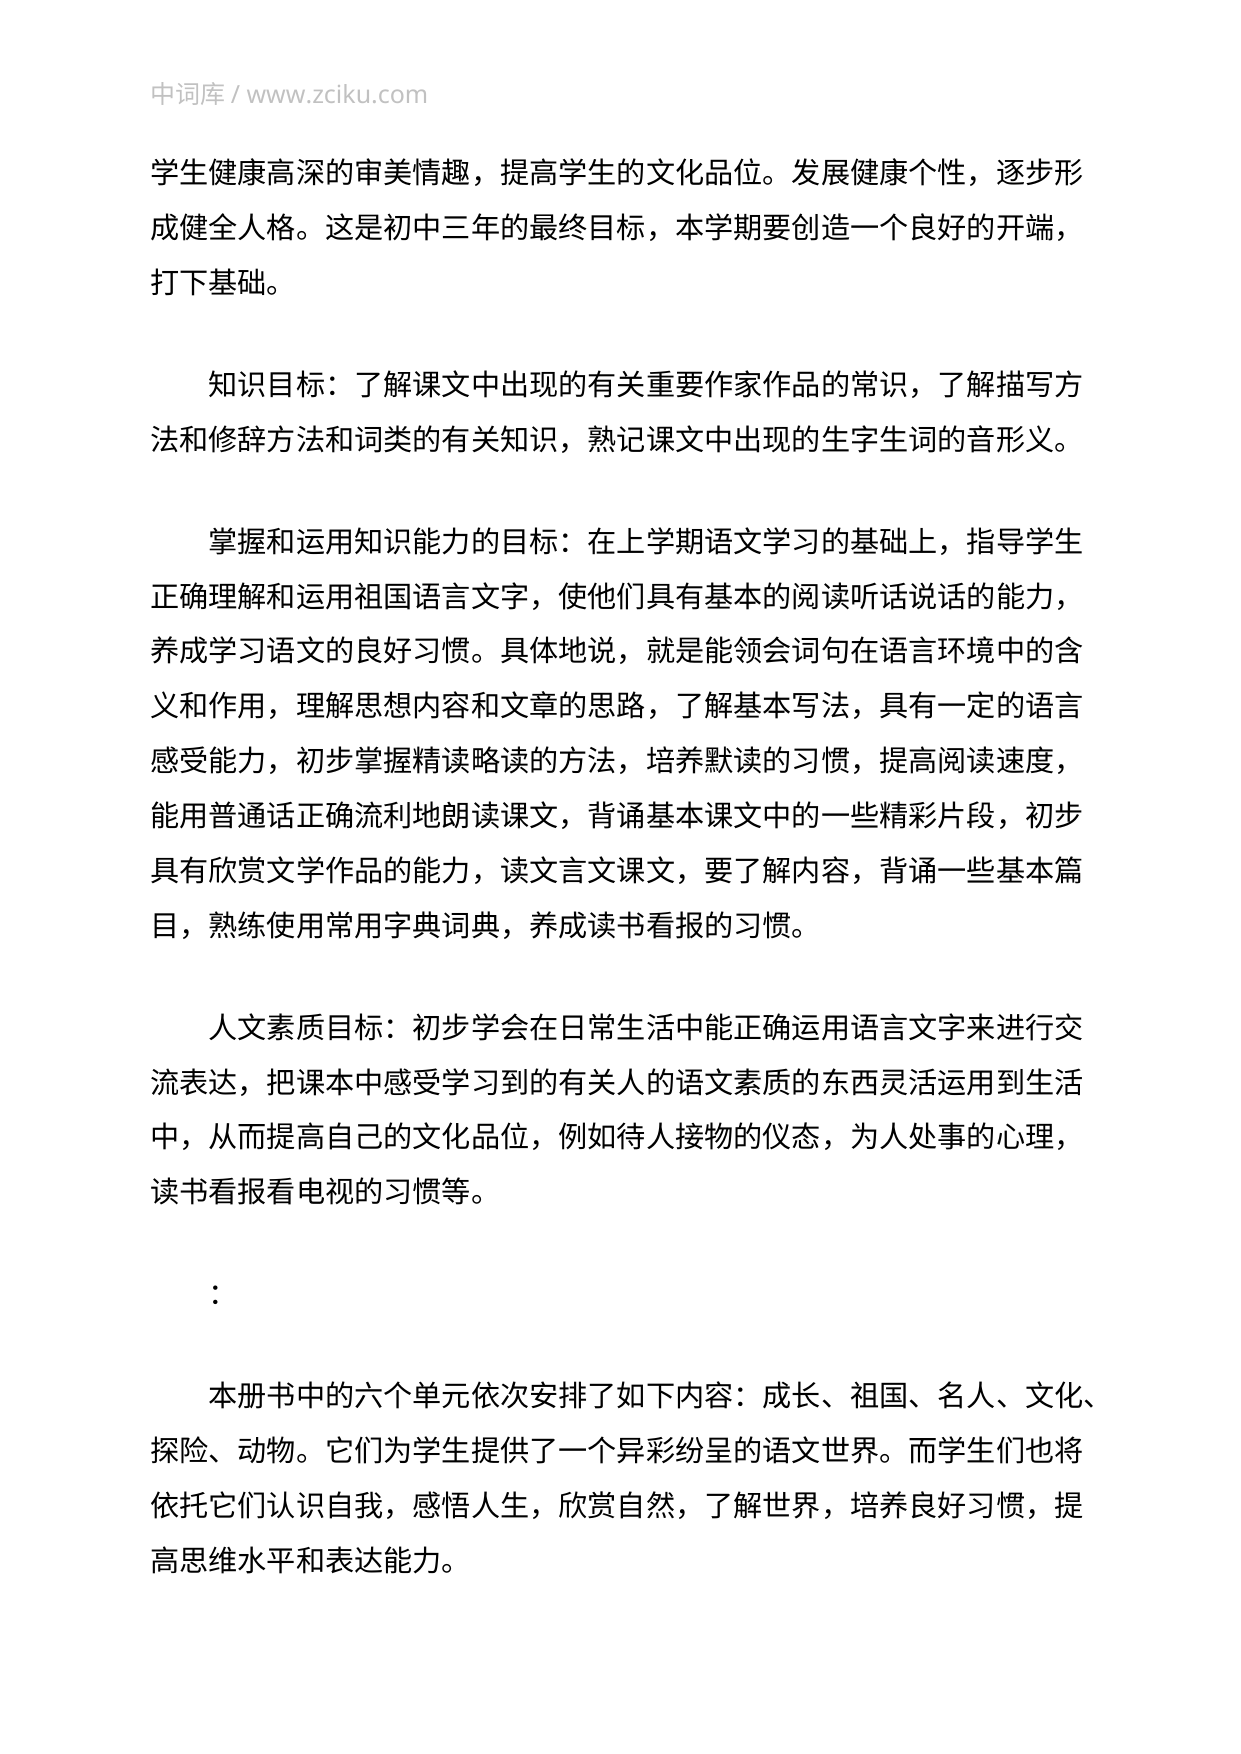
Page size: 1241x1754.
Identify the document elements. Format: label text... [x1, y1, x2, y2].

text 掌握和运用知识能力的目标：在上学期语文学习的基础上，指导学生正确理解和运用祖国语言文字，使他们具有基本的阅读听话说话的能力，养成学习语文的良好习惯。具体地说，就是能领会词句在语言环境中的含义和作用，理解思想内容和文章的思路，了解基本写法，具有一定的语言感受能力，初步掌握精读略读的方法，培养默读的习惯，提高阅读速度，能用普通话正确流利地朗读课文，背诵基本课文中的一些精彩片段，初步具有欣赏文学作品的能力，读文言文课文，要了解内容，背诵一些基本篇目，熟练使用常用字典词典，养成读书看报的习惯。 [150, 518, 1090, 945]
text 本册书中的六个单元依次安排了如下内容：成长、祖国、名人、文化、探险、动物。它们为学生提供了一个异彩纷呈的语文世界。而学生们也将依托它们认识自我，感悟人生，欣赏自然，了解世界，培养良好习惯，提高思维水平和表达能力。 [150, 1372, 1090, 1579]
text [150, 150, 1090, 302]
text ： [150, 1271, 1090, 1313]
text 人文素质目标：初步学会在日常生活中能正确运用语言文字来进行交流表达，把课本中感受学习到的有关人的语文素质的东西灵活运用到生活中，从而提高自己的文化品位，例如待人接物的仪态，为人处事的心理，读书看报看电视的习惯等。 [150, 1004, 1090, 1211]
text 知识目标：了解课文中出现的有关重要作家作品的常识，了解描写方法和修辞方法和词类的有关知识，熟记课文中出现的生字生词的音形义。 [150, 362, 1090, 459]
